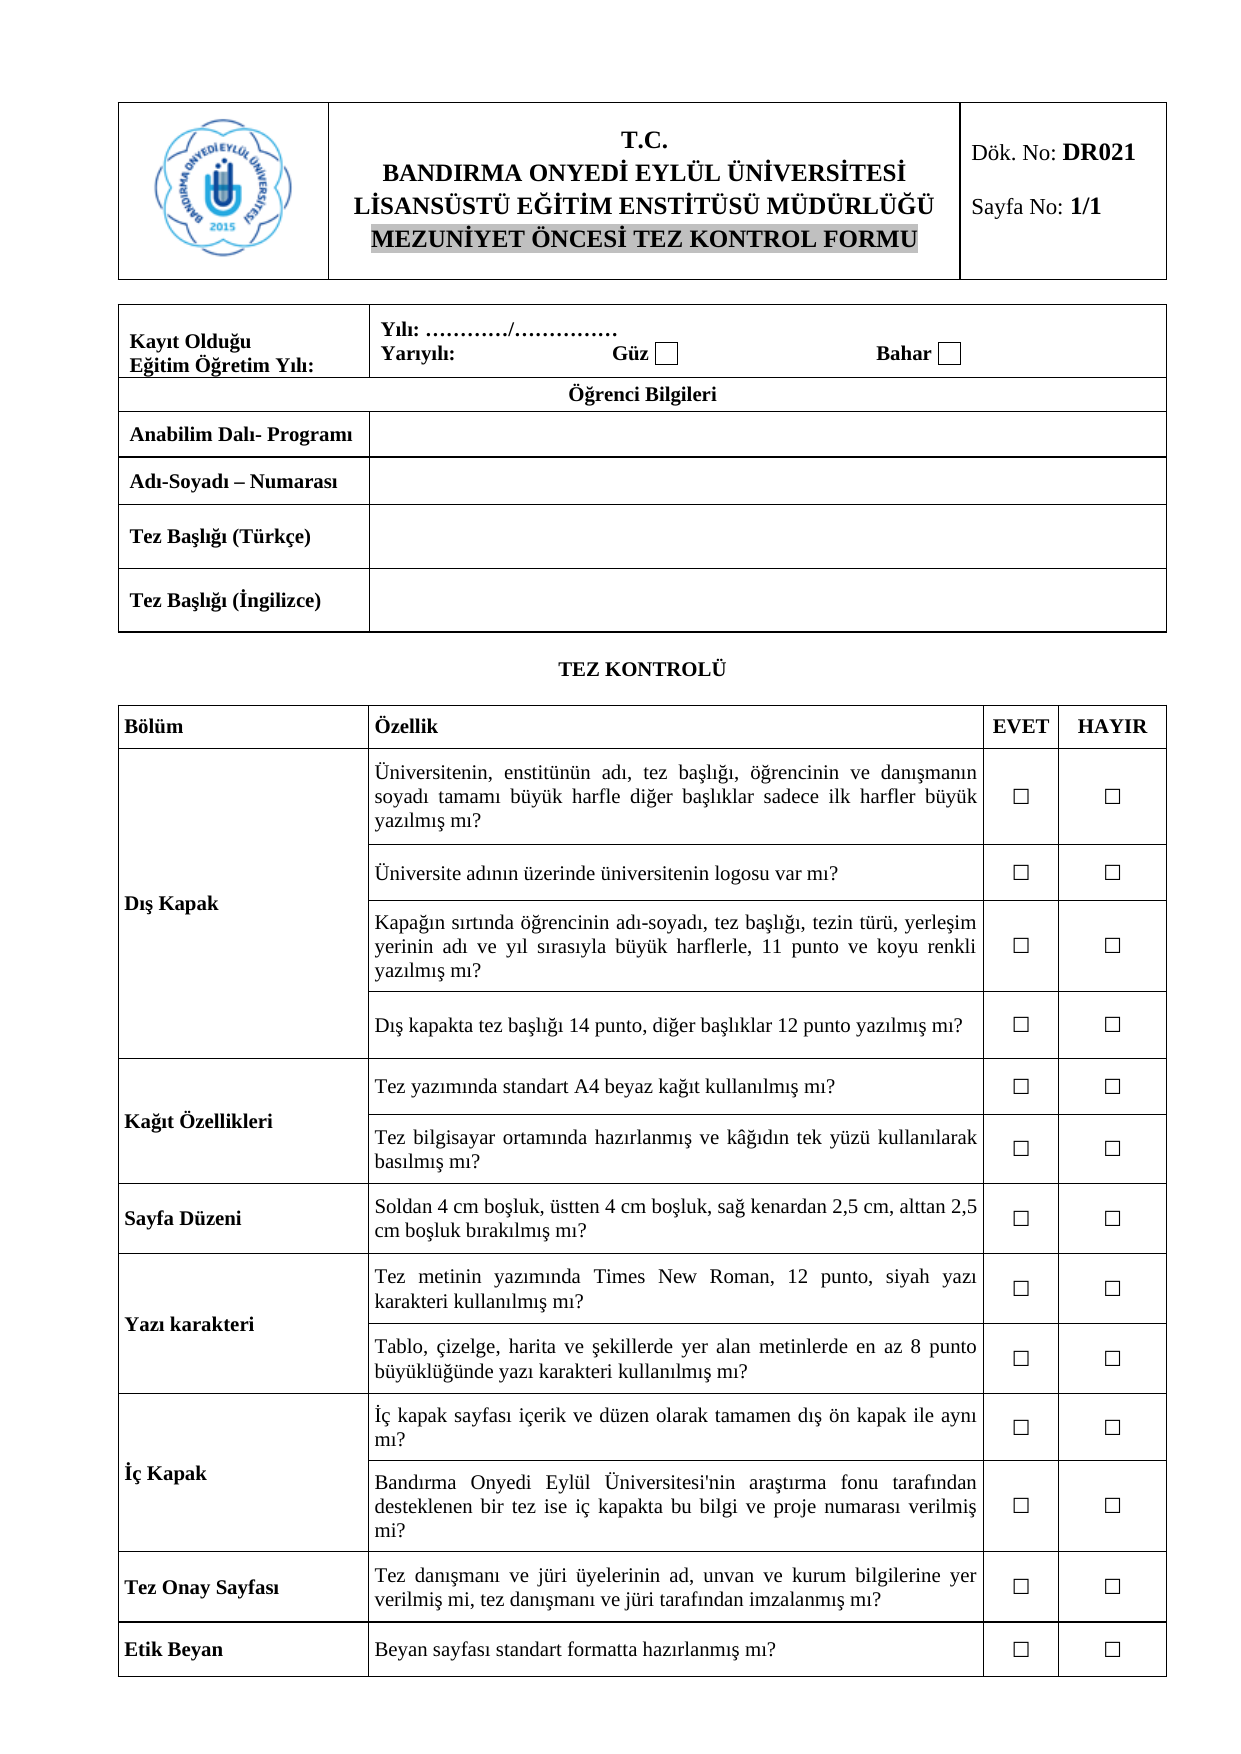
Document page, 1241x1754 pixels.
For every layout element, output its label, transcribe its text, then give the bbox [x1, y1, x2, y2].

table_header T.C. BANDIRMA ONYEDİ EYLÜL ÜNİVERSİTESİ LİSANSÜSTÜ EĞİTİM ENSTİTÜSÜ MÜDÜRLÜĞÜ MEZUNİYET ÖNCESİ TEZ KONTROL FORMU [329, 103, 959, 278]
table_cell Sayfa Düzeni [119, 1184, 368, 1253]
table_cell Bandırma Onyedi Eylül Üniversitesi'nin araştırma fonu tarafından desteklenen bir tez ise iç kapakta bu bilgi ve proje numarası verilmiş mi? [369, 1461, 983, 1551]
table_cell Tez Onay Sayfası [119, 1552, 368, 1621]
table_cell Soldan 4 cm boşluk, üstten 4 cm boşluk, sağ kenardan 2,5 cm, alttan 2,5 cm boşluk bırakılmış mı? [369, 1184, 983, 1253]
table_cell Beyan sayfası standart formatta hazırlanmış mı? [369, 1623, 983, 1676]
table_cell Dış Kapak [119, 749, 368, 1057]
table_cell Tez bilgisayar ortamında hazırlanmış ve kâğıdın tek yüzü kullanılarak basılmış mı? [369, 1115, 983, 1183]
table_cell Tez danışmanı ve jüri üyelerinin ad, unvan ve kurum bilgilerine yer verilmiş mi, tez danışmanı ve jüri tarafından imzalanmış mı? [369, 1552, 983, 1621]
table_cell Etik Beyan [119, 1623, 368, 1676]
table_cell Tez Başlığı (Türkçe) [119, 505, 369, 568]
table_header Bölüm [119, 706, 368, 747]
table_cell Öğrenci Bilgileri [119, 378, 1166, 411]
table_cell Tablo, çizelge, harita ve şekillerde yer alan metinlerde en az 8 punto büyüklüğünde yazı karakteri kullanılmış mı? [369, 1324, 983, 1393]
table_cell Adı-Soyadı – Numarası [119, 458, 369, 504]
table_cell Dış kapakta tez başlığı 14 punto, diğer başlıklar 12 punto yazılmış mı? [369, 992, 983, 1057]
table_cell Üniversite adının üzerinde üniversitenin logosu var mı? [369, 845, 983, 900]
table_cell Üniversitenin, enstitünün adı, tez başlığı, öğrencinin ve danışmanın soyadı tamamı büyük harfle diğer başlıklar sadece ilk harfler büyük yazılmış mı? [369, 749, 983, 844]
table_header Özellik [369, 706, 983, 747]
table_cell Yazı karakteri [119, 1254, 368, 1393]
table_header EVET [984, 706, 1058, 747]
table_header [119, 103, 328, 278]
table_header HAYIR [1059, 706, 1166, 747]
table_cell Tez metinin yazımında Times New Roman, 12 punto, siyah yazı karakteri kullanılmış mı? [369, 1254, 983, 1323]
table_cell [370, 569, 1166, 631]
table_cell [370, 412, 1166, 456]
table_cell İç Kapak [119, 1394, 368, 1551]
text TEZ KONTROLÜ [148, 656, 1137, 681]
table_cell [370, 458, 1166, 504]
picture [150, 115, 296, 261]
table_header Kayıt Olduğu Eğitim Öğretim Yılı: [119, 305, 369, 377]
table_header Dök. No: DR021 Sayfa No: 1/1 [961, 103, 1166, 278]
table_cell Tez yazımında standart A4 beyaz kağıt kullanılmış mı? [369, 1059, 983, 1114]
table_cell Kağıt Özellikleri [119, 1059, 368, 1183]
table_cell Kapağın sırtında öğrencinin adı-soyadı, tez başlığı, tezin türü, yerleşim yerinin adı ve yıl sırasıyla büyük harflerle, 11 punto ve koyu renkli yazılmış mı? [369, 901, 983, 991]
table_header Yılı: …………/…………… Yarıyılı: Güz Bahar [370, 305, 1166, 377]
table_cell İç kapak sayfası içerik ve düzen olarak tamamen dış ön kapak ile aynı mı? [369, 1394, 983, 1460]
table_cell Anabilim Dalı- Programı [119, 412, 369, 456]
table_cell Tez Başlığı (İngilizce) [119, 569, 369, 631]
table_cell [370, 505, 1166, 568]
